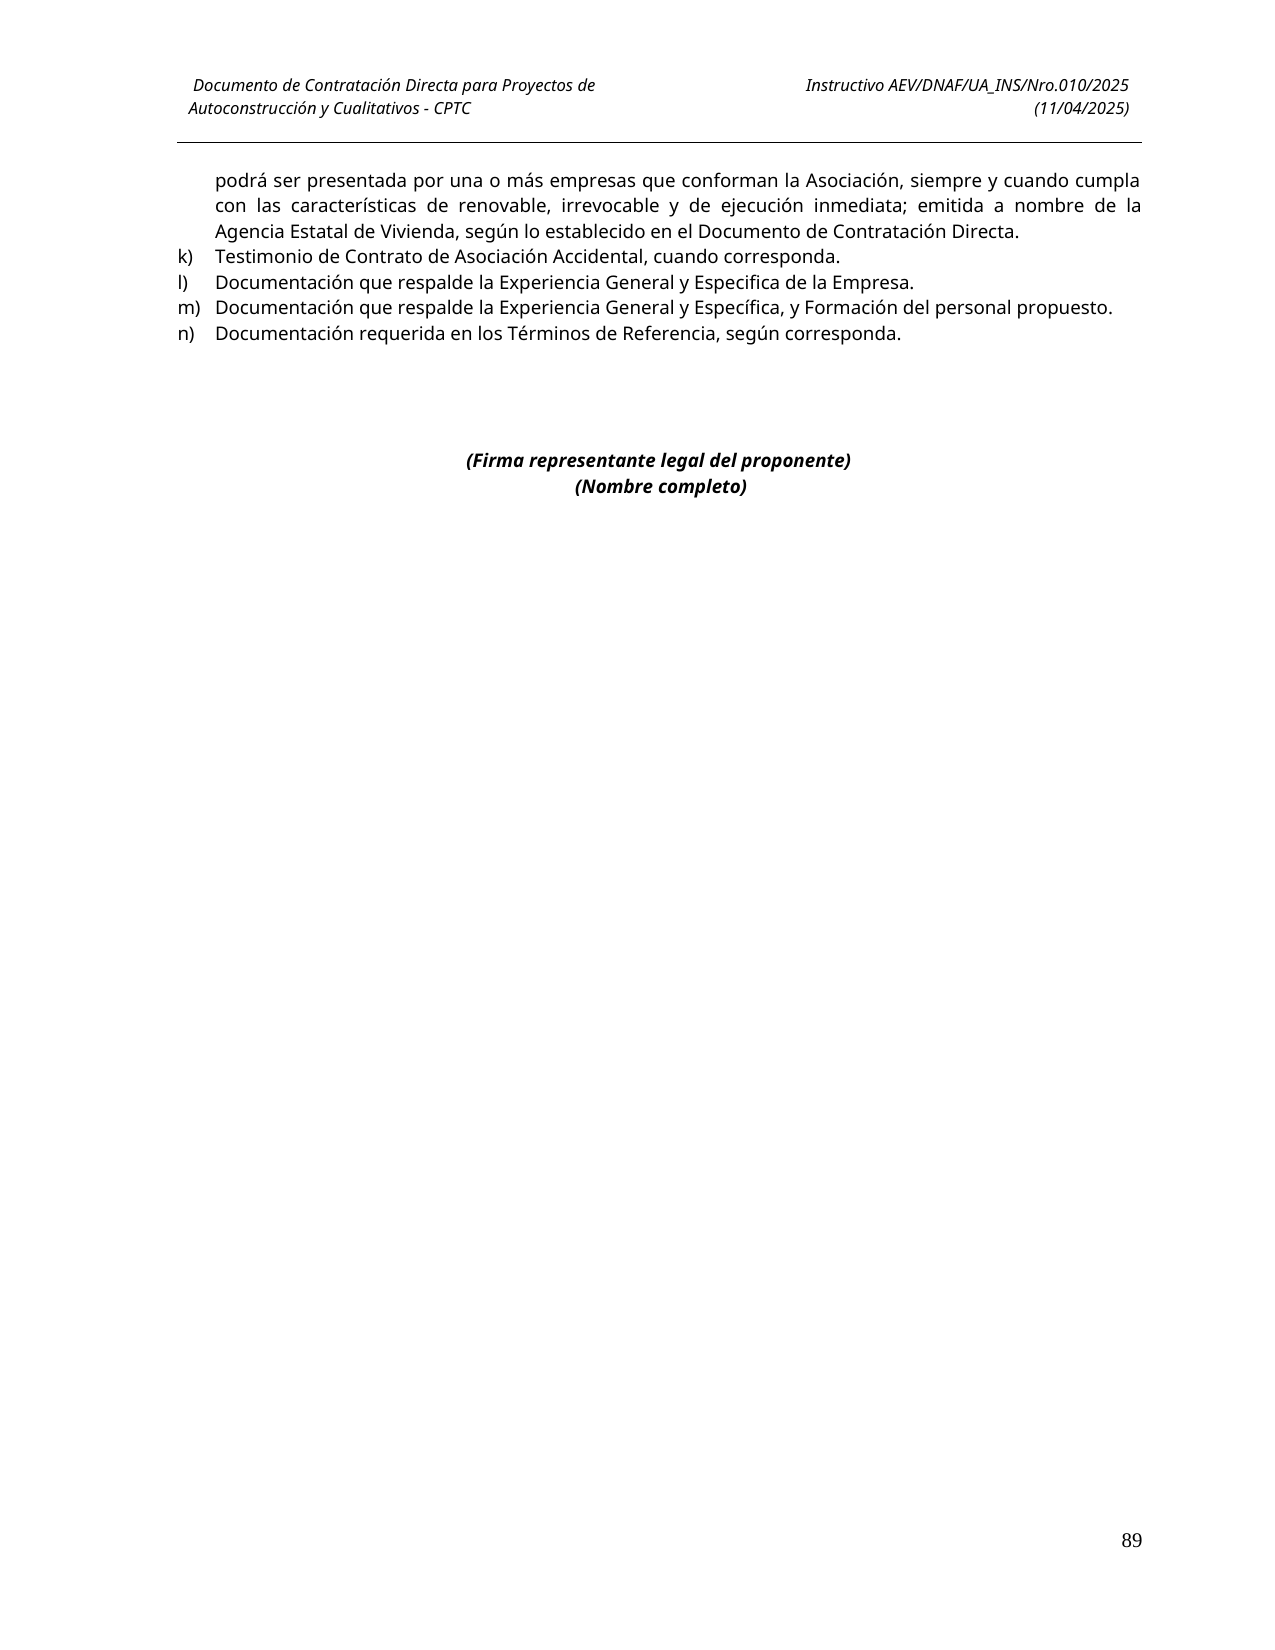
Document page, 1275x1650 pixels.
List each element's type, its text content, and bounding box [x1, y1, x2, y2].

list Documentación que respalde la Experiencia General y Específica, y Formación del personal propuesto. [177, 295, 1142, 320]
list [177, 167, 1142, 244]
list Documentación que respalde la Experiencia General y Especifica de la Empresa. [177, 269, 1142, 295]
list Testimonio de Contrato de Asociación Accidental, cuando corresponda. [177, 244, 1142, 269]
list Documentación requerida en los Términos de Referencia, según corresponda. [177, 320, 1142, 346]
text (Firma representante legal del proponente) [177, 448, 1142, 473]
text (Nombre completo) [177, 473, 1142, 499]
